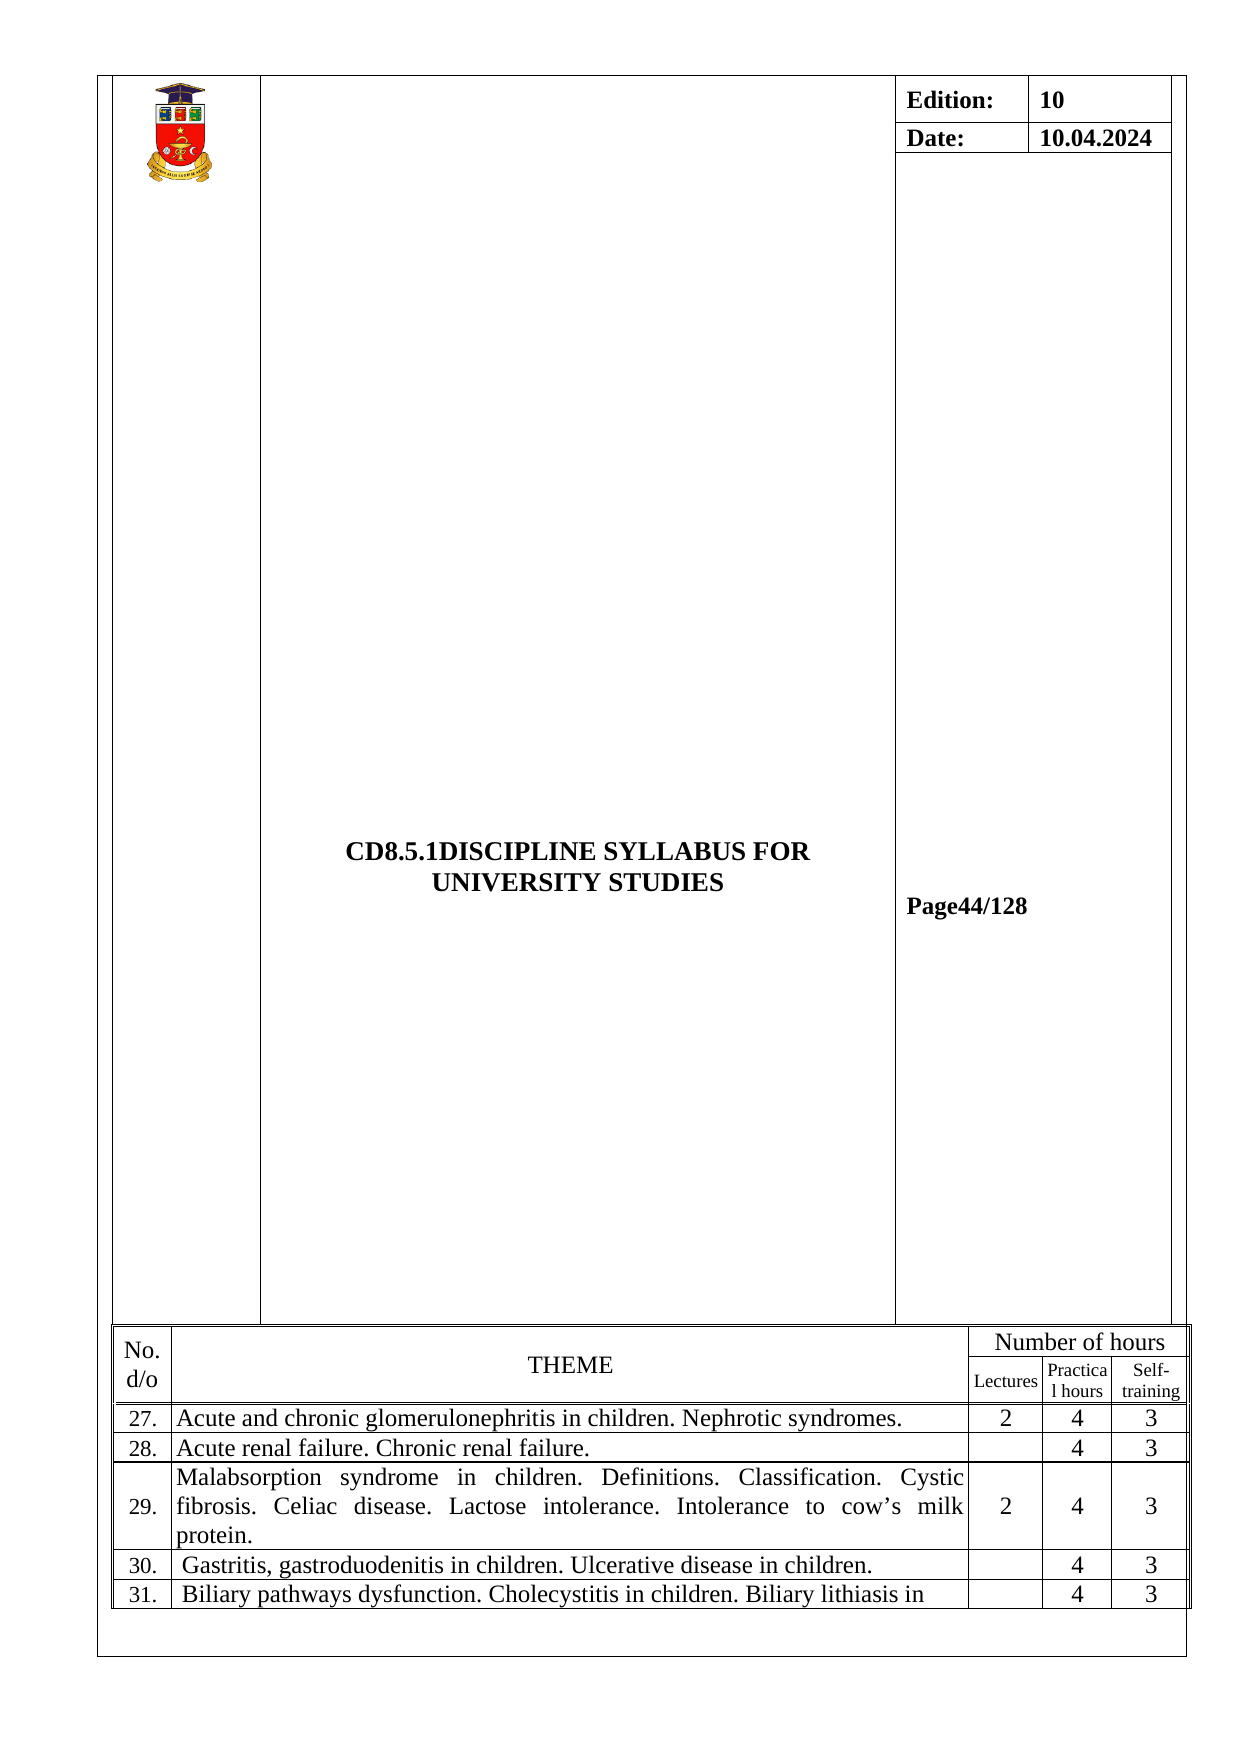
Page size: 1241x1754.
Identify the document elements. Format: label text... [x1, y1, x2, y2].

table_cell Practical hours [1043, 1357, 1111, 1402]
table_cell Malabsorption syndrome in children. Definitions. Classification. Cystic fibrosis. Celiac disease. Lactose intolerance. Intolerance to cow’s milk protein. [172, 1463, 968, 1549]
table_cell Lectures [969, 1357, 1042, 1402]
table_cell 4 [1043, 1463, 1111, 1549]
table_cell Acute and chronic glomerulonephritis in children. Nephrotic syndromes. [172, 1405, 968, 1432]
table_cell 2 [969, 1405, 1042, 1432]
table_cell 3 [1112, 1463, 1189, 1549]
table_cell 3 [1112, 1402, 1189, 1432]
table_cell [969, 1550, 1042, 1578]
table_cell Acute renal failure. Chronic renal failure. [172, 1433, 968, 1461]
table_cell [969, 1580, 1042, 1608]
table_cell 4 [1043, 1550, 1111, 1578]
table_cell 2 [969, 1463, 1042, 1549]
table_cell Self-training [1112, 1357, 1189, 1402]
table_cell 4 [1043, 1405, 1111, 1432]
picture [137, 82, 224, 182]
table_cell [114, 1402, 171, 1432]
table_cell [969, 1433, 1042, 1461]
table_header ТHEME [172, 1327, 968, 1402]
table_cell Gastritis, gastroduodenitis in children. Ulcerative disease in children. [172, 1550, 968, 1578]
table_header Number of hours [969, 1327, 1189, 1356]
table_cell 3 [1112, 1550, 1189, 1578]
table_cell 3 [1112, 1580, 1189, 1608]
table_cell [114, 1463, 171, 1549]
table_cell Biliary pathways dysfunction. Cholecystitis in children. Biliary lithiasis in children. [172, 1580, 968, 1608]
table_cell 4 [1043, 1433, 1111, 1461]
table_cell [114, 1433, 171, 1461]
table_header No. d/o [114, 1327, 171, 1402]
table_cell [114, 1580, 171, 1608]
table_cell 4 [1043, 1580, 1111, 1608]
table_cell [114, 1550, 171, 1578]
table_cell 3 [1112, 1433, 1189, 1461]
